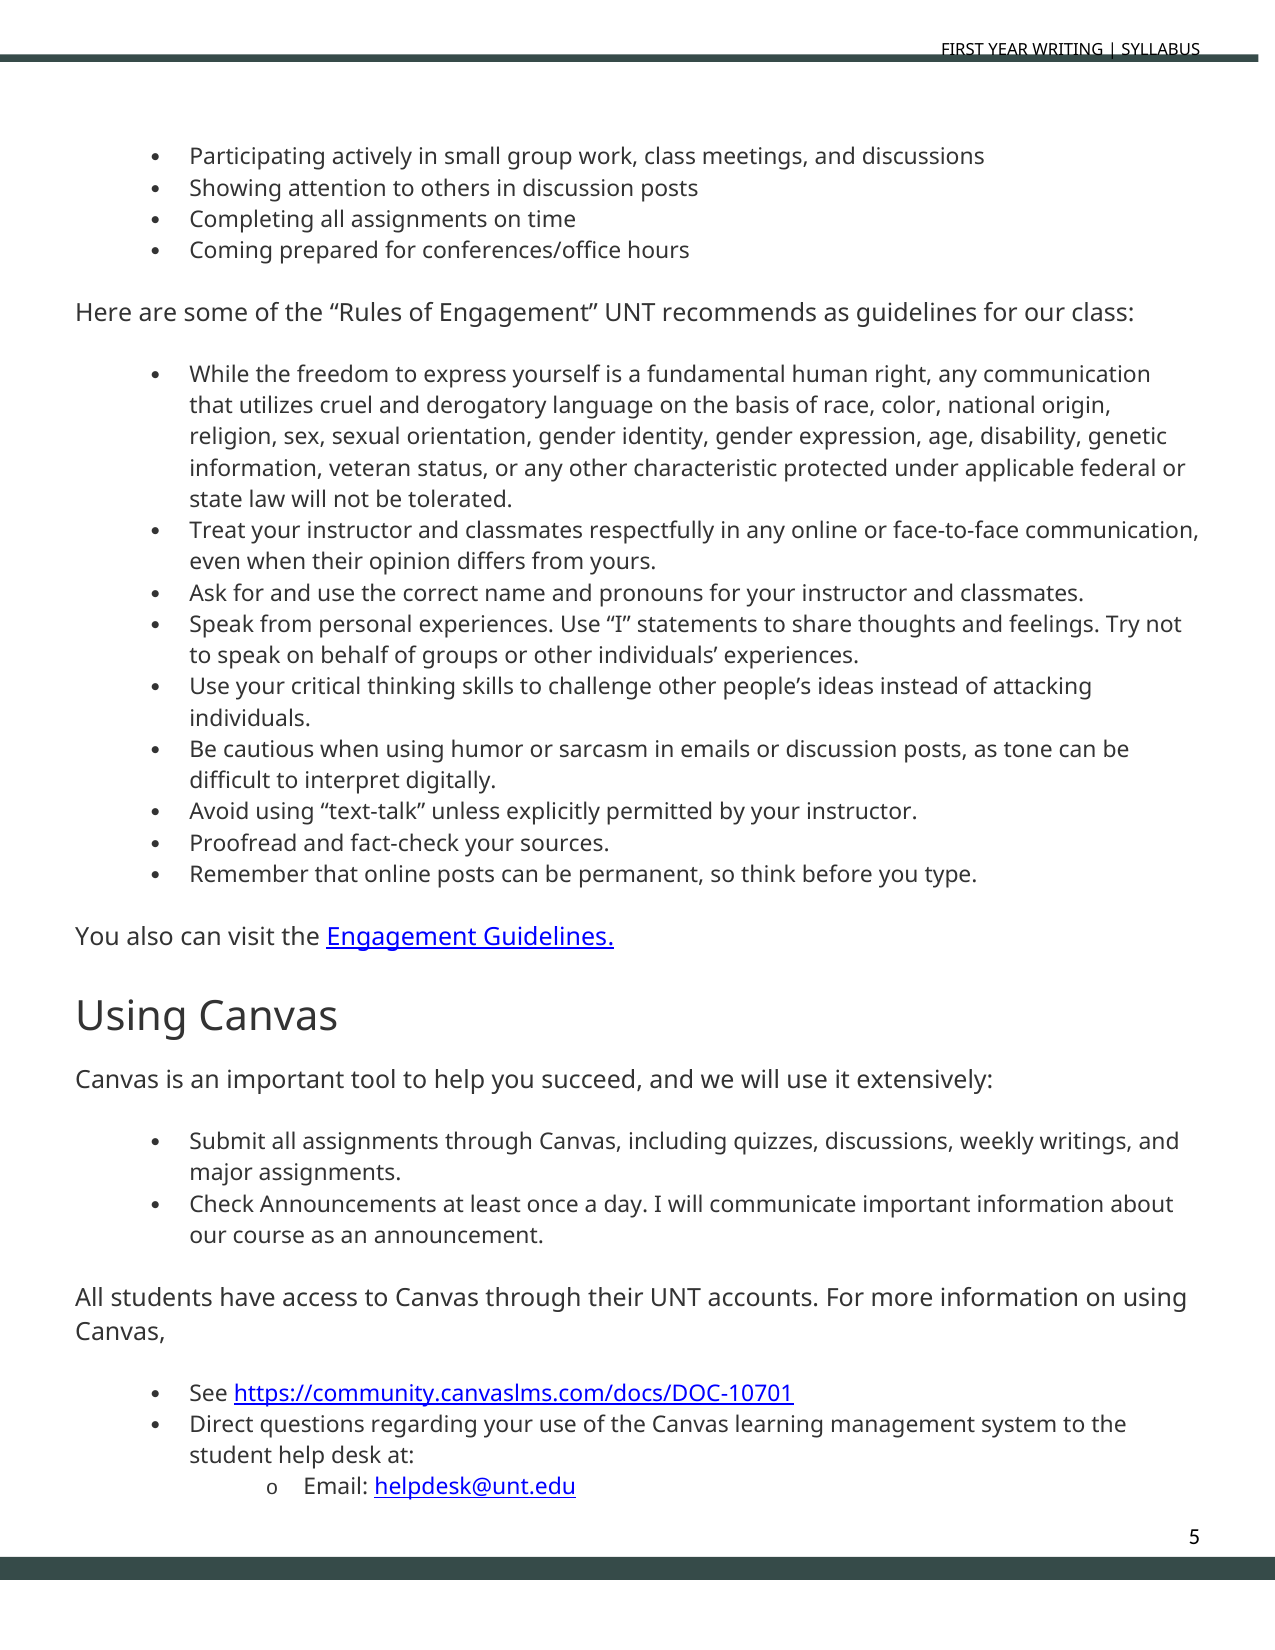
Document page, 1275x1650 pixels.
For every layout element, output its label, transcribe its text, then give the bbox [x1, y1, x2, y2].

list Completing all assignments on time [152, 203, 1200, 234]
text You also can visit the Engagement Guidelines. [75, 918, 1200, 952]
list Proofread and fact-check your sources. [152, 826, 1200, 858]
text Using Canvas [75, 986, 1200, 1043]
text All students have access to Canvas through their UNT accounts. For more information on using Canvas, [75, 1279, 1200, 1347]
text Canvas is an important tool to help you succeed, and we will use it extensively: [75, 1062, 1200, 1096]
list Be cautious when using humor or sarcasm in emails or discussion posts, as tone can be difficult to interpret digitally. [152, 733, 1200, 795]
list Remember that online posts can be permanent, so think before you type. [152, 858, 1200, 889]
list Speak from personal experiences. Use “I” statements to share thoughts and feelings. Try not to speak on behalf of groups or other individuals’ experiences. [152, 608, 1200, 670]
list Check Announcements at least once a day. I will communicate important information about our course as an announcement. [152, 1187, 1200, 1250]
list Participating actively in small group work, class meetings, and discussions [152, 140, 1200, 172]
list See https://community.canvaslms.com/docs/DOC-10701 [152, 1376, 1200, 1408]
list Avoid using “text-talk” unless explicitly permitted by your instructor. [152, 795, 1200, 826]
list Email: helpdesk@unt.edu [266, 1470, 1200, 1501]
text Here are some of the “Rules of Engagement” UNT recommends as guidelines for our class: [75, 294, 1200, 328]
list Coming prepared for conferences/office hours [152, 234, 1200, 265]
list Use your critical thinking skills to challenge other people’s ideas instead of attacking individuals. [152, 670, 1200, 733]
list Ask for and use the correct name and pronouns for your instructor and classmates. [152, 576, 1200, 608]
list Direct questions regarding your use of the Canvas learning management system to the student help desk at: [152, 1408, 1200, 1470]
list While the freedom to express yourself is a fundamental human right, any communication that utilizes cruel and derogatory language on the basis of race, color, national origin, religion, sex, sexual orientation, gender identity, gender expression, age, disability, genetic information, veteran status, or any other characteristic protected under applicable federal or state law will not be tolerated. [152, 358, 1200, 514]
list Treat your instructor and classmates respectfully in any online or face-to-face communication, even when their opinion differs from yours. [152, 514, 1200, 576]
list Showing attention to others in discussion posts [152, 172, 1200, 203]
list Submit all assignments through Canvas, including quizzes, discussions, weekly writings, and major assignments. [152, 1125, 1200, 1187]
